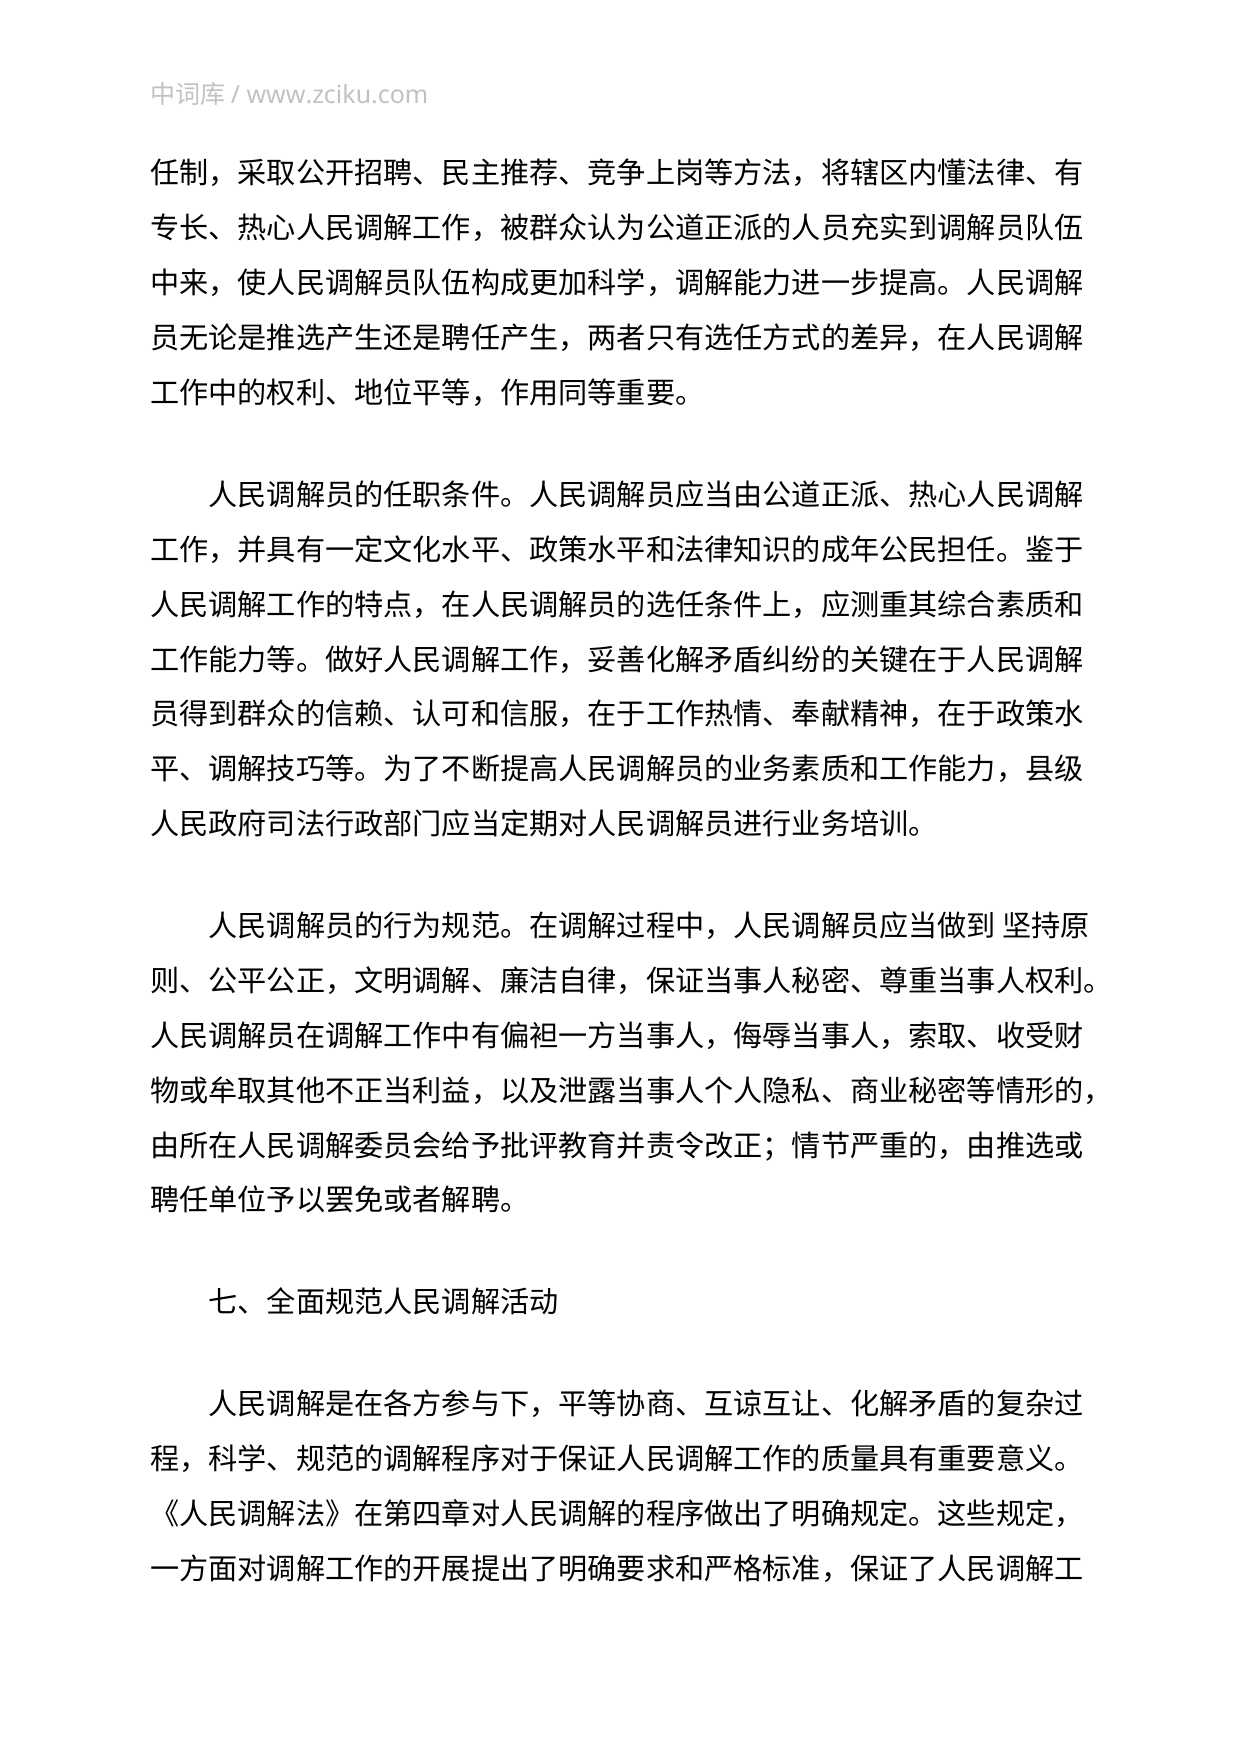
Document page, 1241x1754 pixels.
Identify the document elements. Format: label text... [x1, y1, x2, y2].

text 七、全面规范人民调解活动 [150, 1279, 1090, 1321]
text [150, 1381, 1090, 1587]
text 人民调解员的任职条件。人民调解员应当由公道正派、热心人民调解工作，并具有一定文化水平、政策水平和法律知识的成年公民担任。鉴于人民调解工作的特点，在人民调解员的选任条件上，应测重其综合素质和工作能力等。做好人民调解工作，妥善化解矛盾纠纷的关键在于人民调解员得到群众的信赖、认可和信服，在于工作热情、奉献精神，在于政策水平、调解技巧等。为了不断提高人民调解员的业务素质和工作能力，县级人民政府司法行政部门应当定期对人民调解员进行业务培训。 [150, 471, 1090, 843]
text 人民调解员的行为规范。在调解过程中，人民调解员应当做到 坚持原则、公平公正，文明调解、廉洁自律，保证当事人秘密、尊重当事人权利。人民调解员在调解工作中有偏袒一方当事人，侮辱当事人，索取、收受财物或牟取其他不正当利益，以及泄露当事人个人隐私、商业秘密等情形的，由所在人民调解委员会给予批评教育并责令改正；情节严重的，由推选或聘任单位予以罢免或者解聘。 [150, 902, 1090, 1219]
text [150, 150, 1090, 412]
